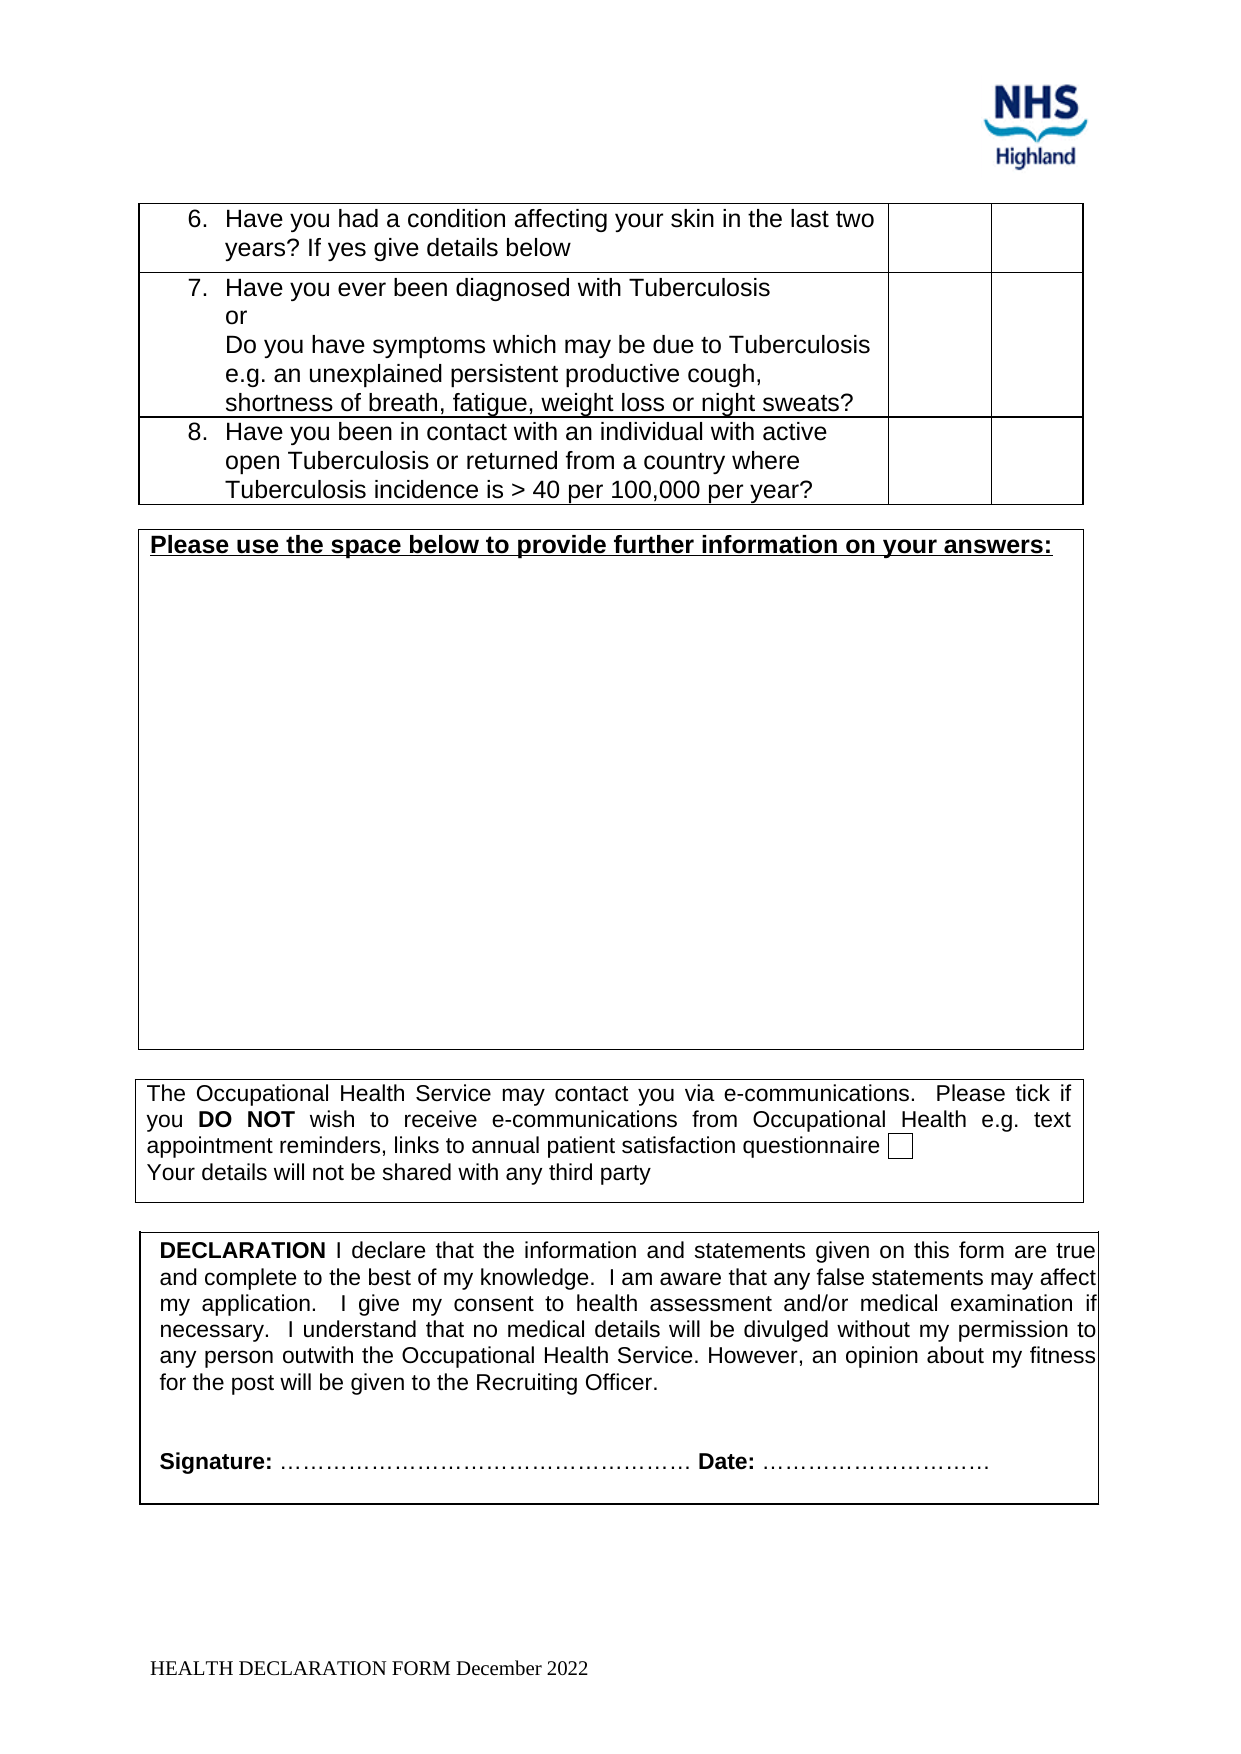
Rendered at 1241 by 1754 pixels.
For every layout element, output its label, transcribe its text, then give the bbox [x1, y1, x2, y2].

table_cell [992, 204, 1082, 272]
text DECLARATION I declare that the information and statements given on this form are true and complete to the best of my knowledge. I am aware that any false statements may affect my application. I give my consent to health assessment and/or medical examination if necessary. I understand that no medical details will be divulged without my permission to any person outwith the Occupational Health Service. However, an opinion about my fitness for the post will be given to the Recruiting Officer. [141, 1233, 1098, 1395]
table_cell [992, 418, 1082, 504]
table_cell [889, 418, 991, 504]
table_header Please use the space below to provide further information on your answers: [139, 530, 1083, 1049]
table_cell [889, 204, 991, 272]
table_cell Have you had a condition affecting your skin in the last two years? If yes give details below [140, 204, 888, 272]
table_cell [889, 273, 991, 416]
picture [981, 73, 1091, 179]
table_cell Have you ever been diagnosed with Tuberculosis or Do you have symptoms which may be due to Tuberculosis e.g. an unexplained persistent productive cough, shortness of breath, fatigue, weight loss or night sweats? [140, 273, 888, 416]
table_cell [992, 273, 1082, 416]
table_cell Have you been in contact with an individual with active open Tuberculosis or returned from a country where Tuberculosis incidence is > 40 per 100,000 per year? [140, 418, 888, 504]
text Signature: ……………………………………………… Date: ………………………… [141, 1442, 1098, 1503]
table_header The Occupational Health Service may contact you via e-communications. Please tick if you DO NOT wish to receive e-communications from Occupational Health e.g. text appointment reminders, links to annual patient satisfaction questionnaire Your details will not be shared with any third party [136, 1080, 1083, 1202]
